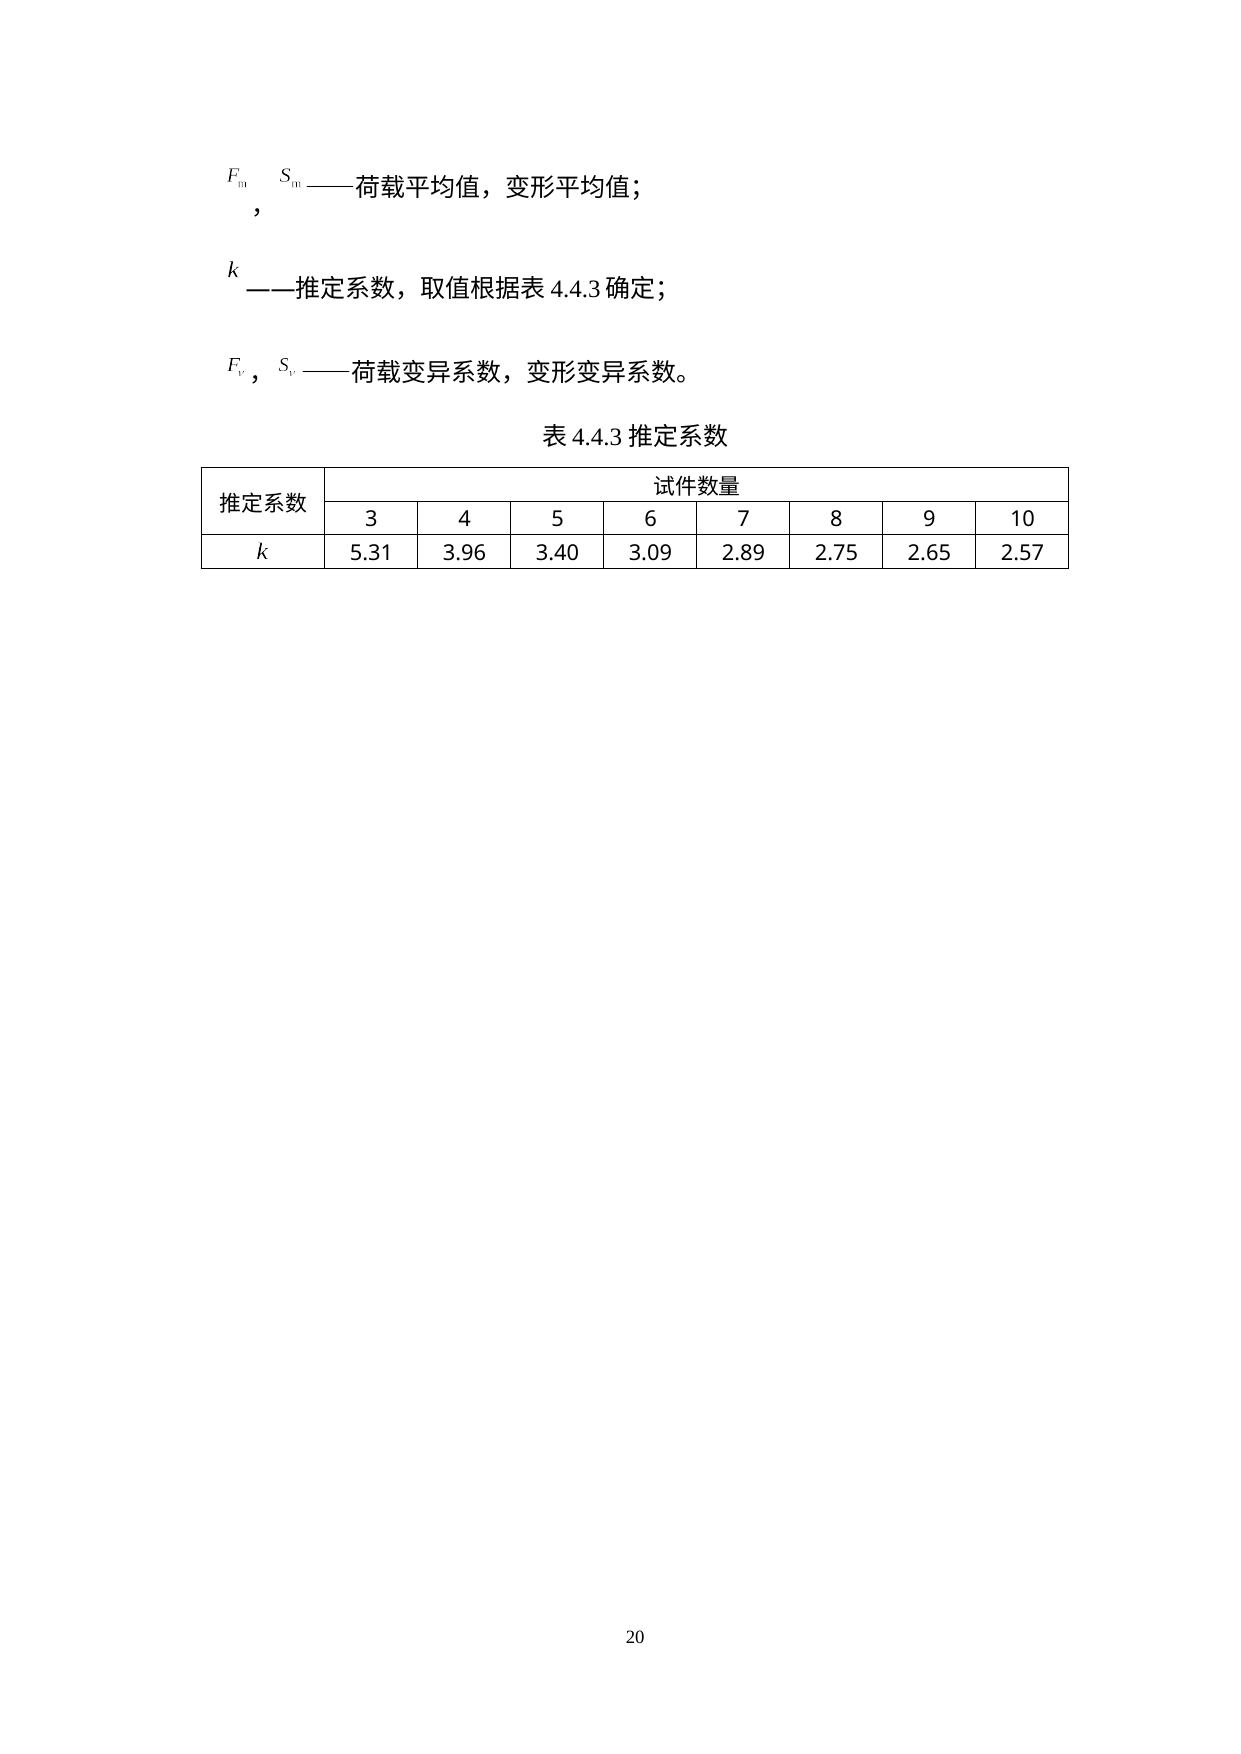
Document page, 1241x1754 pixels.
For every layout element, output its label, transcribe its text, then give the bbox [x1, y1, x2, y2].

table_cell 3.09 [604, 535, 696, 568]
table_cell 6 [604, 502, 696, 534]
table_cell 5 [511, 502, 603, 534]
table_cell 5.31 [325, 535, 417, 568]
table_header 试件数量 [325, 468, 1068, 501]
table_cell 8 [790, 502, 882, 534]
text ，——荷载平均值，变形平均值； [148, 162, 1122, 227]
text 表4.4.3 推定系数 [148, 402, 1122, 467]
text ——推定系数，取值根据表4.4.3确定； [148, 254, 1122, 319]
table_cell 2.89 [697, 535, 789, 568]
table_cell 10 [976, 502, 1068, 534]
table_cell 9 [883, 502, 975, 534]
table_header 推定系数 [202, 468, 324, 534]
table_cell [202, 535, 324, 568]
table_cell 2.65 [883, 535, 975, 568]
table_cell 7 [697, 502, 789, 534]
table_cell 4 [418, 502, 510, 534]
table_cell 2.75 [790, 535, 882, 568]
table_cell 3 [325, 502, 417, 534]
table_cell 3.40 [511, 535, 603, 568]
text ，——荷载变异系数，变形变异系数。 [148, 337, 1122, 402]
table_cell 3.96 [418, 535, 510, 568]
table_cell 2.57 [976, 535, 1068, 568]
